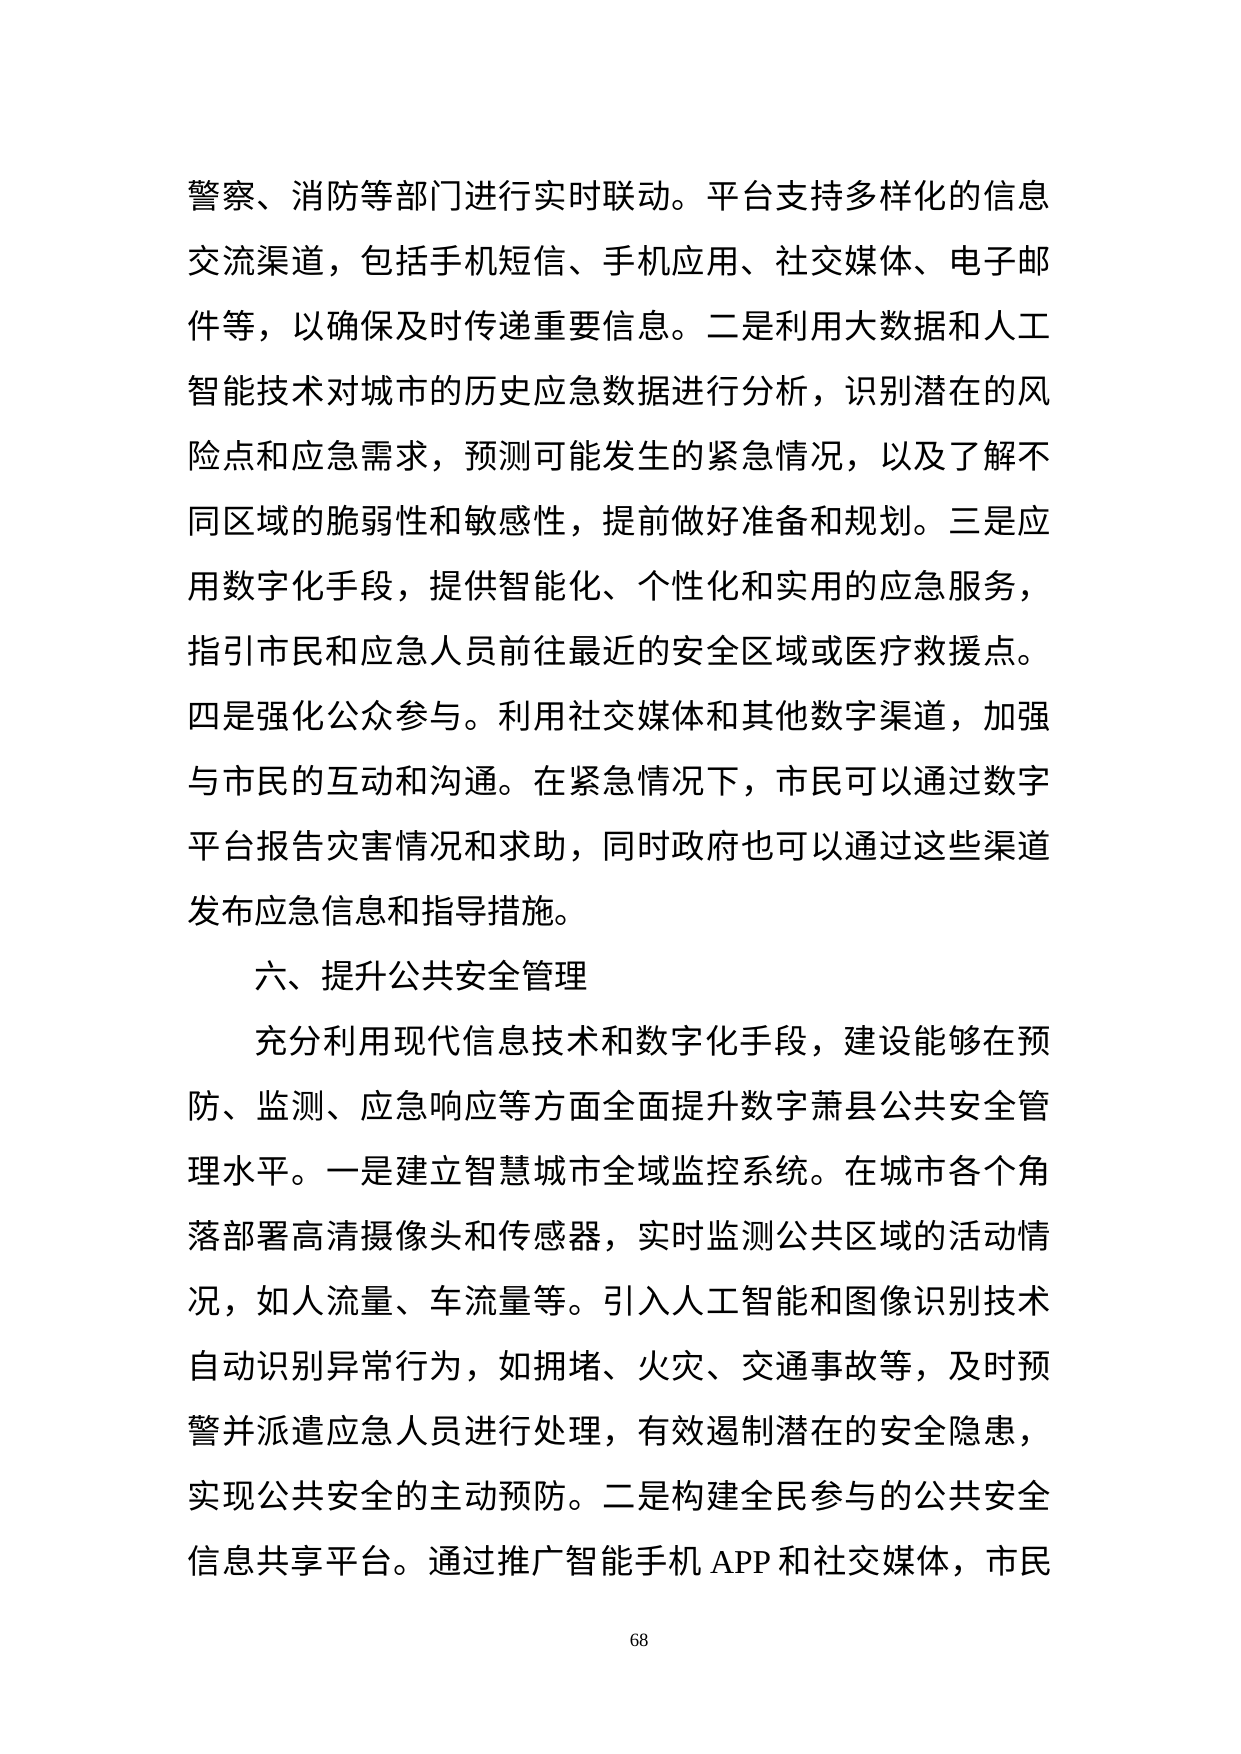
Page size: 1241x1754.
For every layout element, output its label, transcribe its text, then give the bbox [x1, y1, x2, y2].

subtitle 六、提升公共安全管理 [187, 942, 1053, 1007]
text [187, 1007, 1053, 1592]
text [187, 162, 1053, 942]
